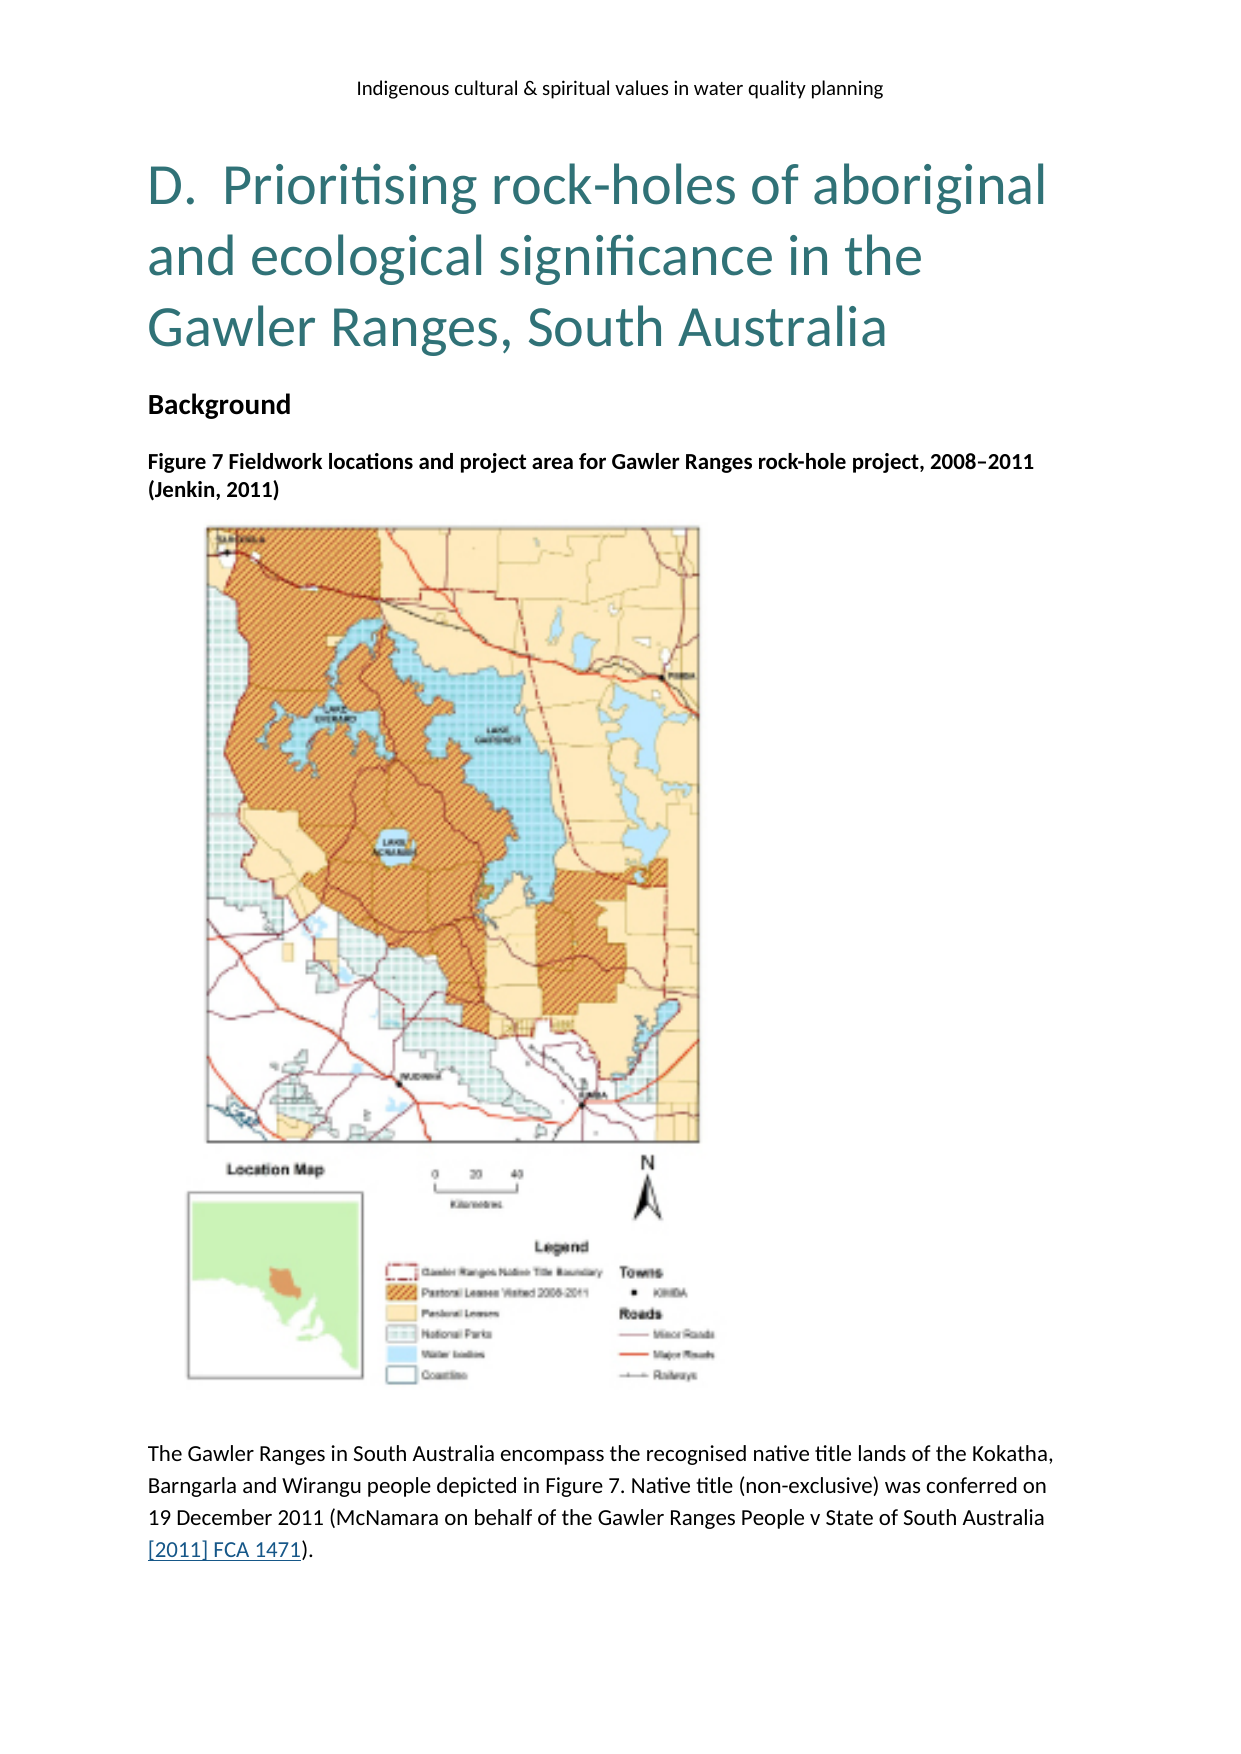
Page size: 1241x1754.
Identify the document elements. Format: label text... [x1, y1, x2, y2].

text Figure 7 Fieldwork locations and project area for Gawler Ranges rock-hole project, 2008–2011 (Jenkin, 2011) [148, 447, 1093, 503]
picture [147, 503, 792, 1414]
text The Gawler Ranges in South Australia encompass the recognised native title lands of the Kokatha, Barngarla and Wirangu people depicted in Figure 7. Native title (non-exclusive) was conferred on 19 December 2011 (McNamara on behalf of the Gawler Ranges People v State of South Australia [2011] FCA 1471). [148, 1439, 1093, 1563]
subtitle Background [148, 386, 1093, 422]
subtitle D. Prioritising rock-holes of aboriginal and ecological significance in the Gawler Ranges, South Australia [148, 148, 1093, 361]
